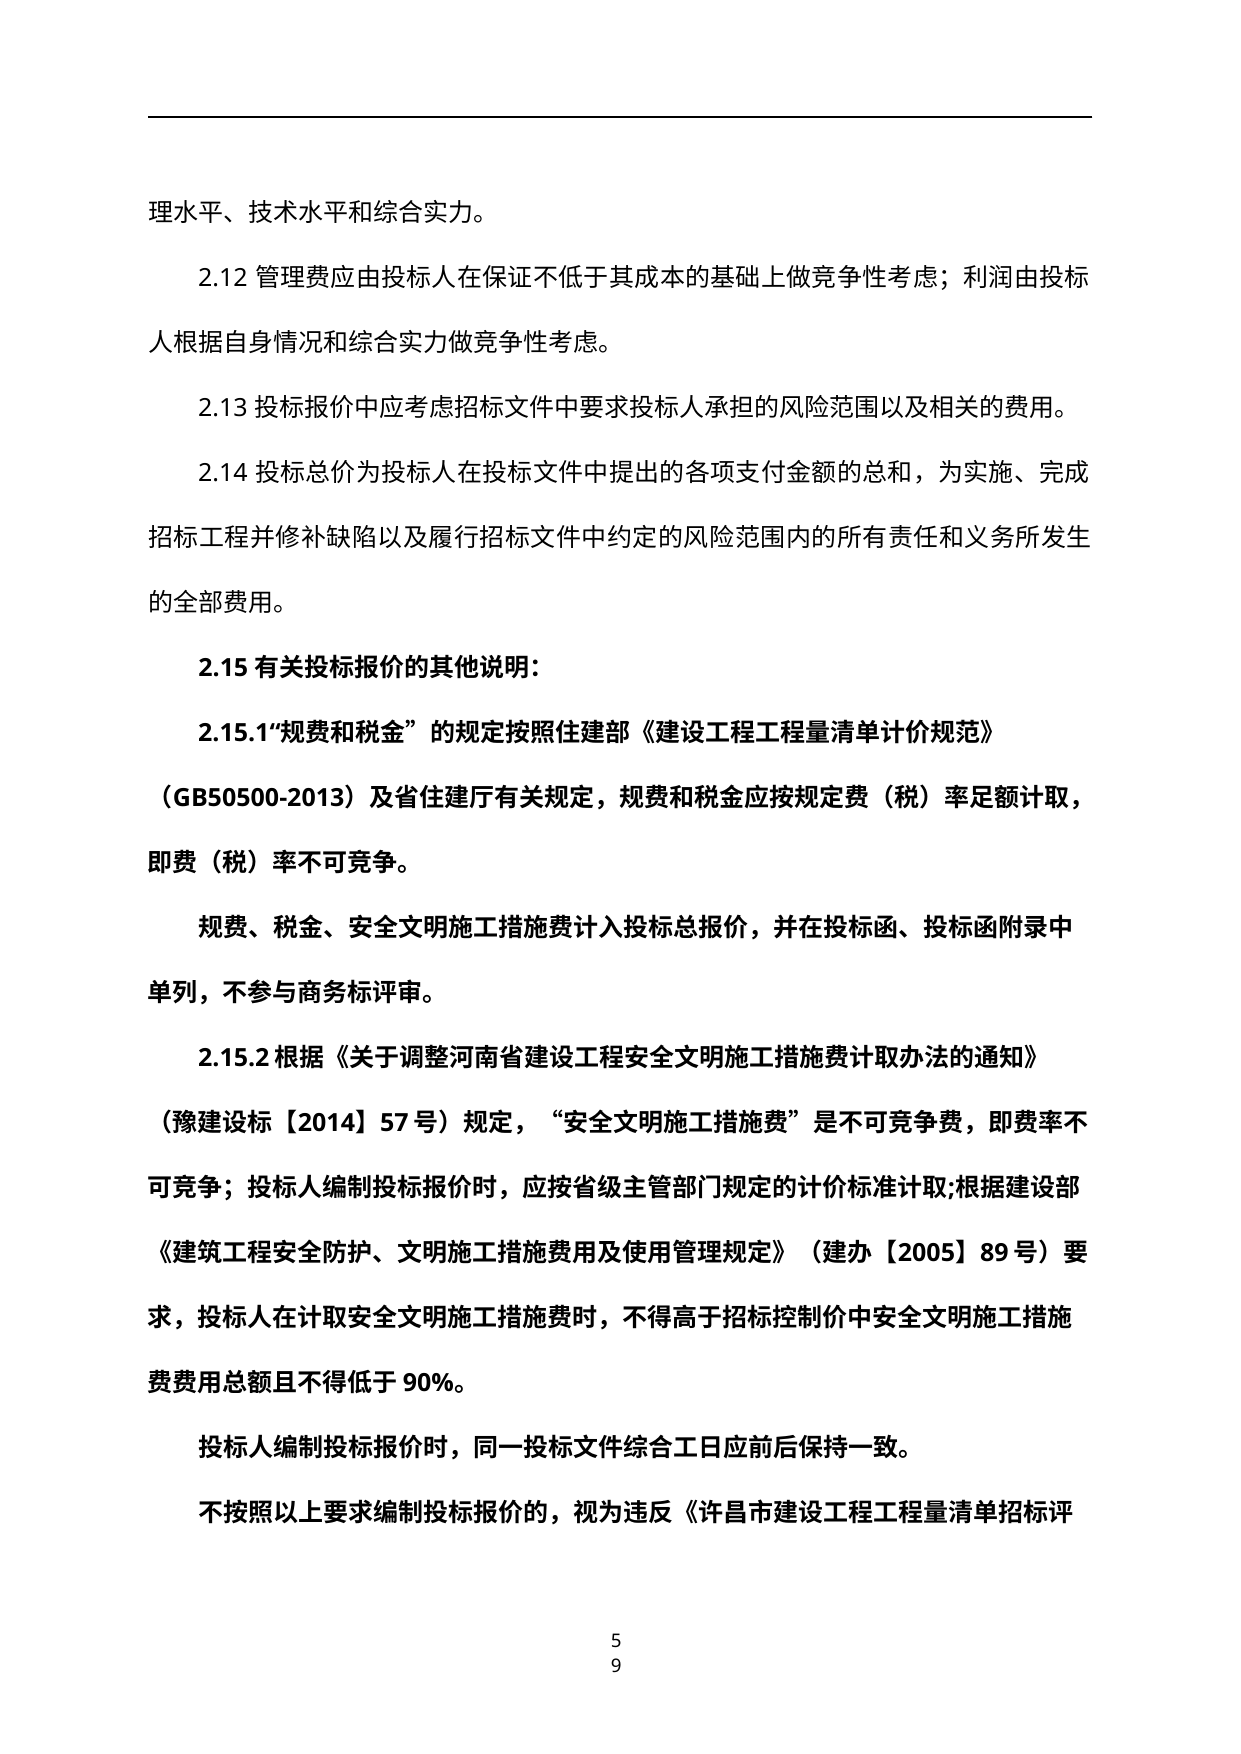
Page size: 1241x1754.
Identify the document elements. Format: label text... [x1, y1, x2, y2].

text 规费、税金、安全文明施工措施费计入投标总报价，并在投标函、投标函附录中单列，不参与商务标评审。 [148, 893, 1092, 1023]
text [148, 178, 1092, 243]
text 2.15.2根据《关于调整河南省建设工程安全文明施工措施费计取办法的通知》（豫建设标【2014】57号）规定，“安全文明施工措施费”是不可竞争费，即费率不可竞争；投标人编制投标报价时，应按省级主管部门规定的计价标准计取;根据建设部《建筑工程安全防护、文明施工措施费用及使用管理规定》（建办【2005】89号）要求，投标人在计取安全文明施工措施费时，不得高于招标控制价中安全文明施工措施费费用总额且不得低于90%。 [148, 1023, 1092, 1413]
text 2.15 有关投标报价的其他说明： [148, 633, 1092, 698]
text 投标人编制投标报价时，同一投标文件综合工日应前后保持一致。 [148, 1413, 1092, 1478]
text 2.15.1“规费和税金”的规定按照住建部《建设工程工程量清单计价规范》（GB50500-2013）及省住建厅有关规定，规费和税金应按规定费（税）率足额计取，即费（税）率不可竞争。 [148, 698, 1092, 893]
text 2.13 投标报价中应考虑招标文件中要求投标人承担的风险范围以及相关的费用。 [148, 373, 1092, 438]
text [148, 1478, 1092, 1543]
text 2.12 管理费应由投标人在保证不低于其成本的基础上做竞争性考虑；利润由投标人根据自身情况和综合实力做竞争性考虑。 [148, 243, 1092, 373]
text 2.14 投标总价为投标人在投标文件中提出的各项支付金额的总和，为实施、完成招标工程并修补缺陷以及履行招标文件中约定的风险范围内的所有责任和义务所发生的全部费用。 [148, 438, 1092, 633]
